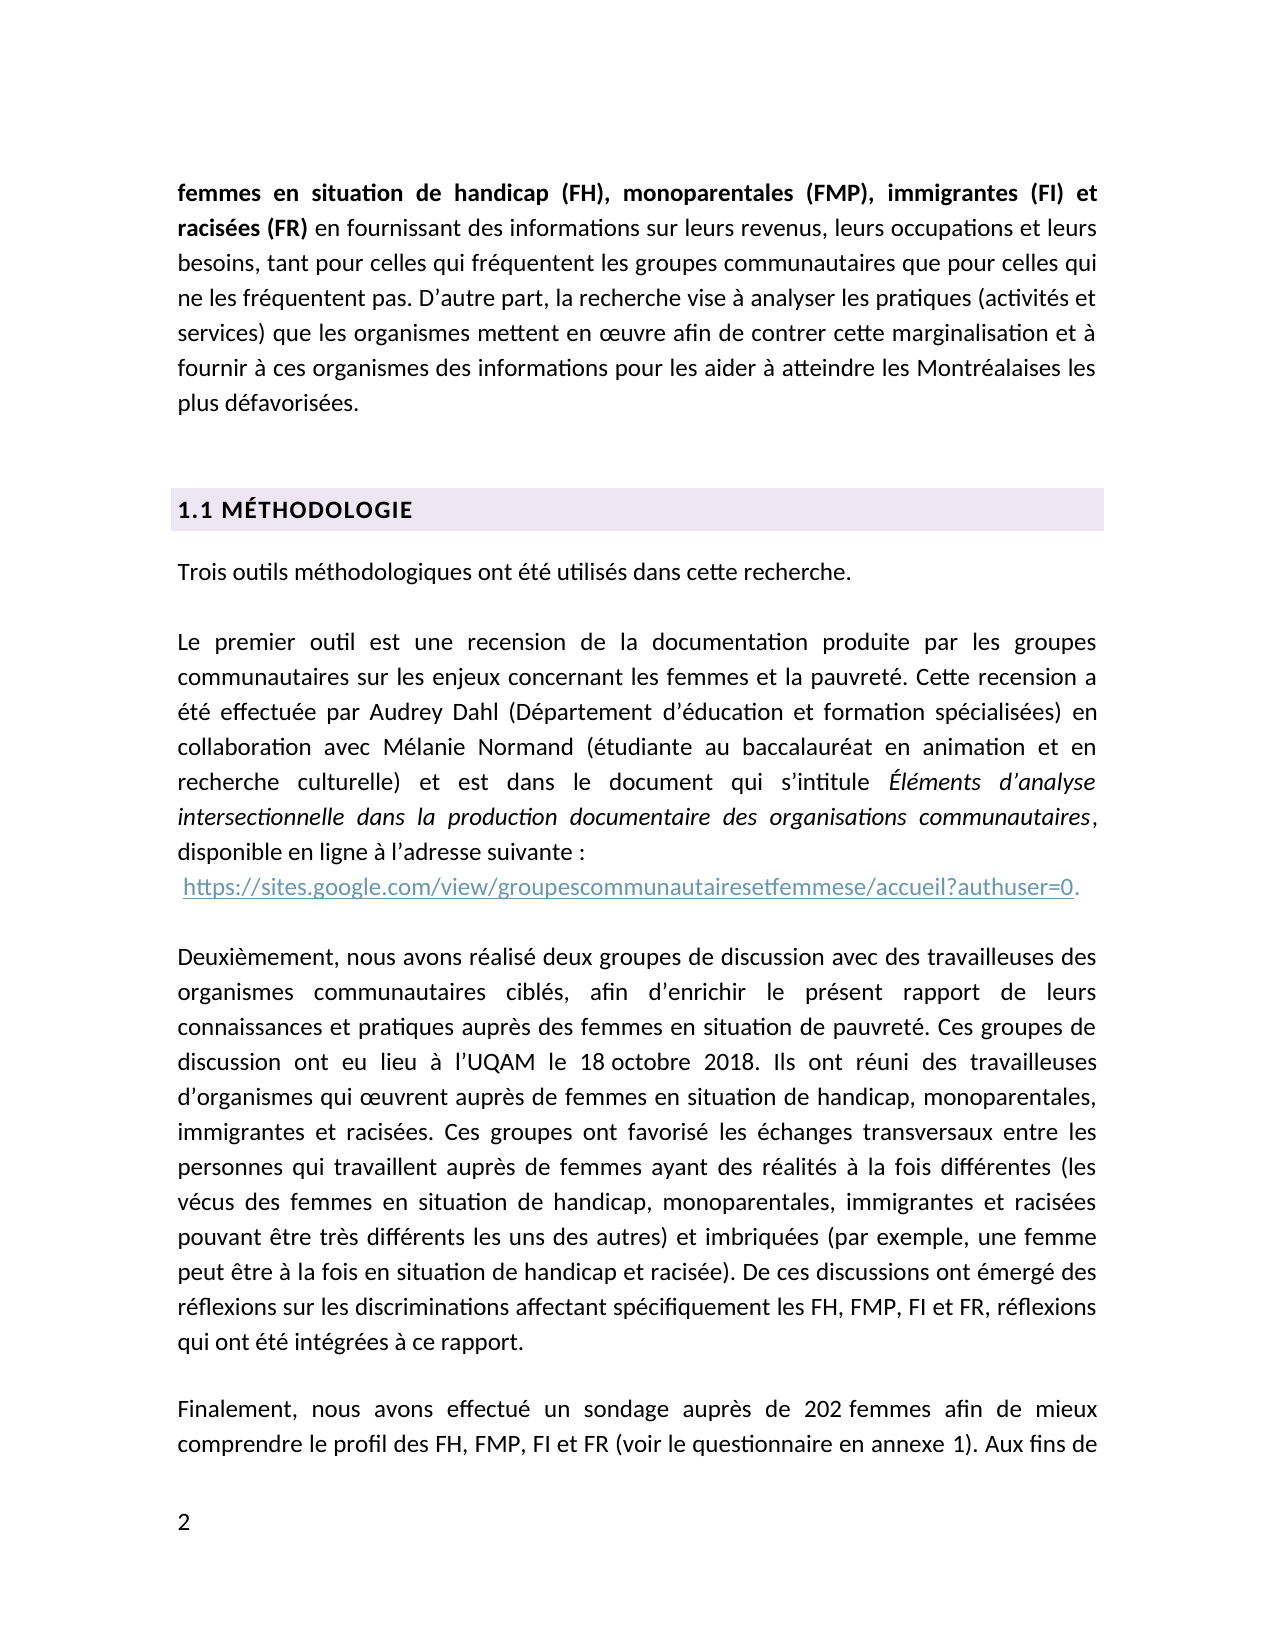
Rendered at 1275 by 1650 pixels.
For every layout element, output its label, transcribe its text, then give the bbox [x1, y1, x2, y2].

text Le premier outil est une recension de la documentation produite par les groupes communautaires sur les enjeux concernant les femmes et la pauvreté. Cette recension a été effectuée par Audrey Dahl (Département d’éducation et formation spécialisées) en collaboration avec Mélanie Normand (étudiante au baccalauréat en animation et en recherche culturelle) et est dans le document qui s’intitule Éléments d’analyse intersectionnelle dans la production documentaire des organisations communautaires, disponible en ligne à l’adresse suivante : [177, 626, 1098, 867]
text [177, 177, 1098, 418]
text https://sites.google.com/view/groupescommunautairesetfemmese/accueil?authuser=0. [177, 871, 1098, 902]
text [177, 1394, 1098, 1459]
subtitle 1.1 Méthodologie [177, 495, 1098, 525]
text Trois outils méthodologiques ont été utilisés dans cette recherche. [177, 556, 1098, 587]
text Deuxièmement, nous avons réalisé deux groupes de discussion avec des travailleuses des organismes communautaires ciblés, afin d’enrichir le présent rapport de leurs connaissances et pratiques auprès des femmes en situation de pauvreté. Ces groupes de discussion ont eu lieu à l’UQAM le 18 octobre 2018. Ils ont réuni des travailleuses d’organismes qui œuvrent auprès de femmes en situation de handicap, monoparentales, immigrantes et racisées. Ces groupes ont favorisé les échanges transversaux entre les personnes qui travaillent auprès de femmes ayant des réalités à la fois différentes (les vécus des femmes en situation de handicap, monoparentales, immigrantes et racisées pouvant être très différents les uns des autres) et imbriquées (par exemple, une femme peut être à la fois en situation de handicap et racisée). De ces discussions ont émergé des réflexions sur les discriminations affectant spécifiquement les FH, FMP, FI et FR, réflexions qui ont été intégrées à ce rapport. [177, 941, 1098, 1357]
